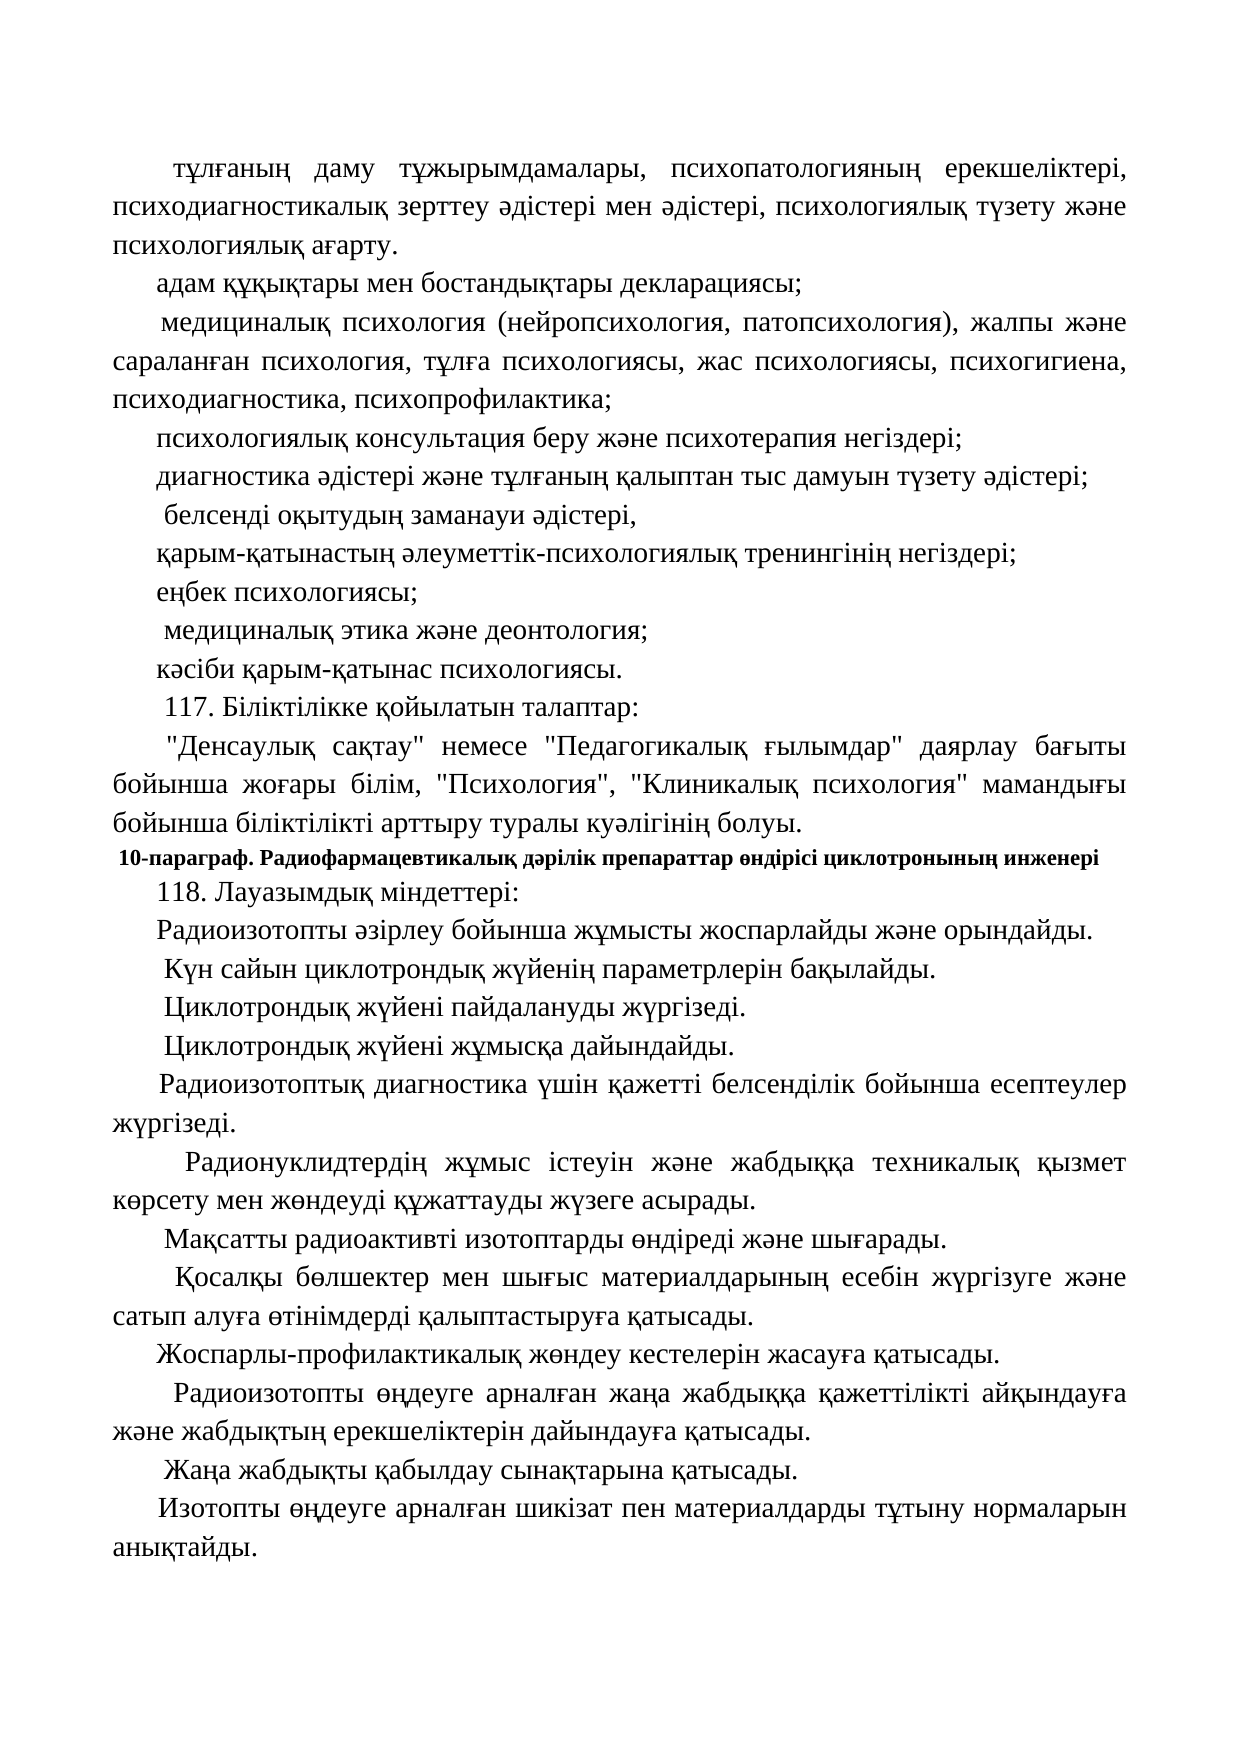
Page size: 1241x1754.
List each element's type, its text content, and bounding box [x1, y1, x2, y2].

text Радиоизотопты әзірлеу бойынша жұмысты жоспарлайды және орындайды. [112, 912, 1128, 946]
text тұлғаның даму тұжырымдамалары, психопатологияның ерекшеліктері, психодиагностикалық зерттеу әдістері мен әдістері, психологиялық түзету және психологиялық ағарту. [112, 150, 1128, 261]
text Циклотрондық жүйені пайдалануды жүргізеді. [112, 989, 1128, 1023]
text Радионуклидтердің жұмыс істеуін және жабдыққа техникалық қызмет көрсету мен жөндеуді құжаттауды жүзеге асырады. [112, 1144, 1128, 1216]
text Радиоизотоптық диагностика үшін қажетті белсенділік бойынша есептеулер жүргізеді. [112, 1067, 1128, 1139]
text 10-параграф. Радиофармацевтикалық дәрілік препараттар өндірісі циклотронының инженері [112, 844, 1128, 870]
text Күн сайын циклотрондық жүйенің параметрлерін бақылайды. [112, 951, 1128, 984]
text Циклотрондық жүйені жұмысқа дайындайды. [112, 1028, 1128, 1062]
text Жоспарлы-профилактикалық жөндеу кестелерін жасауға қатысады. [112, 1336, 1128, 1370]
text адам құқықтары мен бостандықтары декларациясы; [112, 266, 1128, 299]
text Изотопты өңдеуге арналған шикізат пен материалдарды тұтыну нормаларын анықтайды. [112, 1491, 1128, 1563]
text қарым-қатынастың әлеуметтік-психологиялық тренингінің негіздері; [112, 535, 1128, 569]
text медициналық этика және деонтология; [112, 612, 1128, 646]
text 117. Біліктілікке қойылатын талаптар: [112, 689, 1128, 723]
text 118. Лауазымдық міндеттері: [112, 874, 1128, 907]
text "Денсаулық сақтау" немесе "Педагогикалық ғылымдар" даярлау бағыты бойынша жоғары білім, "Психология", "Клиникалық психология" мамандығы бойынша біліктілікті арттыру туралы куәлігінің болуы. [112, 728, 1128, 839]
text еңбек психологиясы; [112, 574, 1128, 607]
text белсенді оқытудың заманауи әдістері, [112, 497, 1128, 530]
text Радиоизотопты өңдеуге арналған жаңа жабдыққа қажеттілікті айқындауға және жабдықтың ерекшеліктерін дайындауға қатысады. [112, 1375, 1128, 1447]
text Мақсатты радиоактивті изотоптарды өндіреді және шығарады. [112, 1221, 1128, 1254]
text Жаңа жабдықты қабылдау сынақтарына қатысады. [112, 1452, 1128, 1486]
text кәсіби қарым-қатынас психологиясы. [112, 651, 1128, 684]
text Қосалқы бөлшектер мен шығыс материалдарының есебін жүргізуге және сатып алуға өтінімдерді қалыптастыруға қатысады. [112, 1259, 1128, 1331]
text медициналық психология (нейропсихология, патопсихология), жалпы және сараланған психология, тұлға психологиясы, жас психологиясы, психогигиена, психодиагностика, психопрофилактика; [112, 304, 1128, 415]
text диагностика әдістері және тұлғаның қалыптан тыс дамуын түзету әдістері; [112, 458, 1128, 492]
text психологиялық консультация беру және психотерапия негіздері; [112, 420, 1128, 453]
